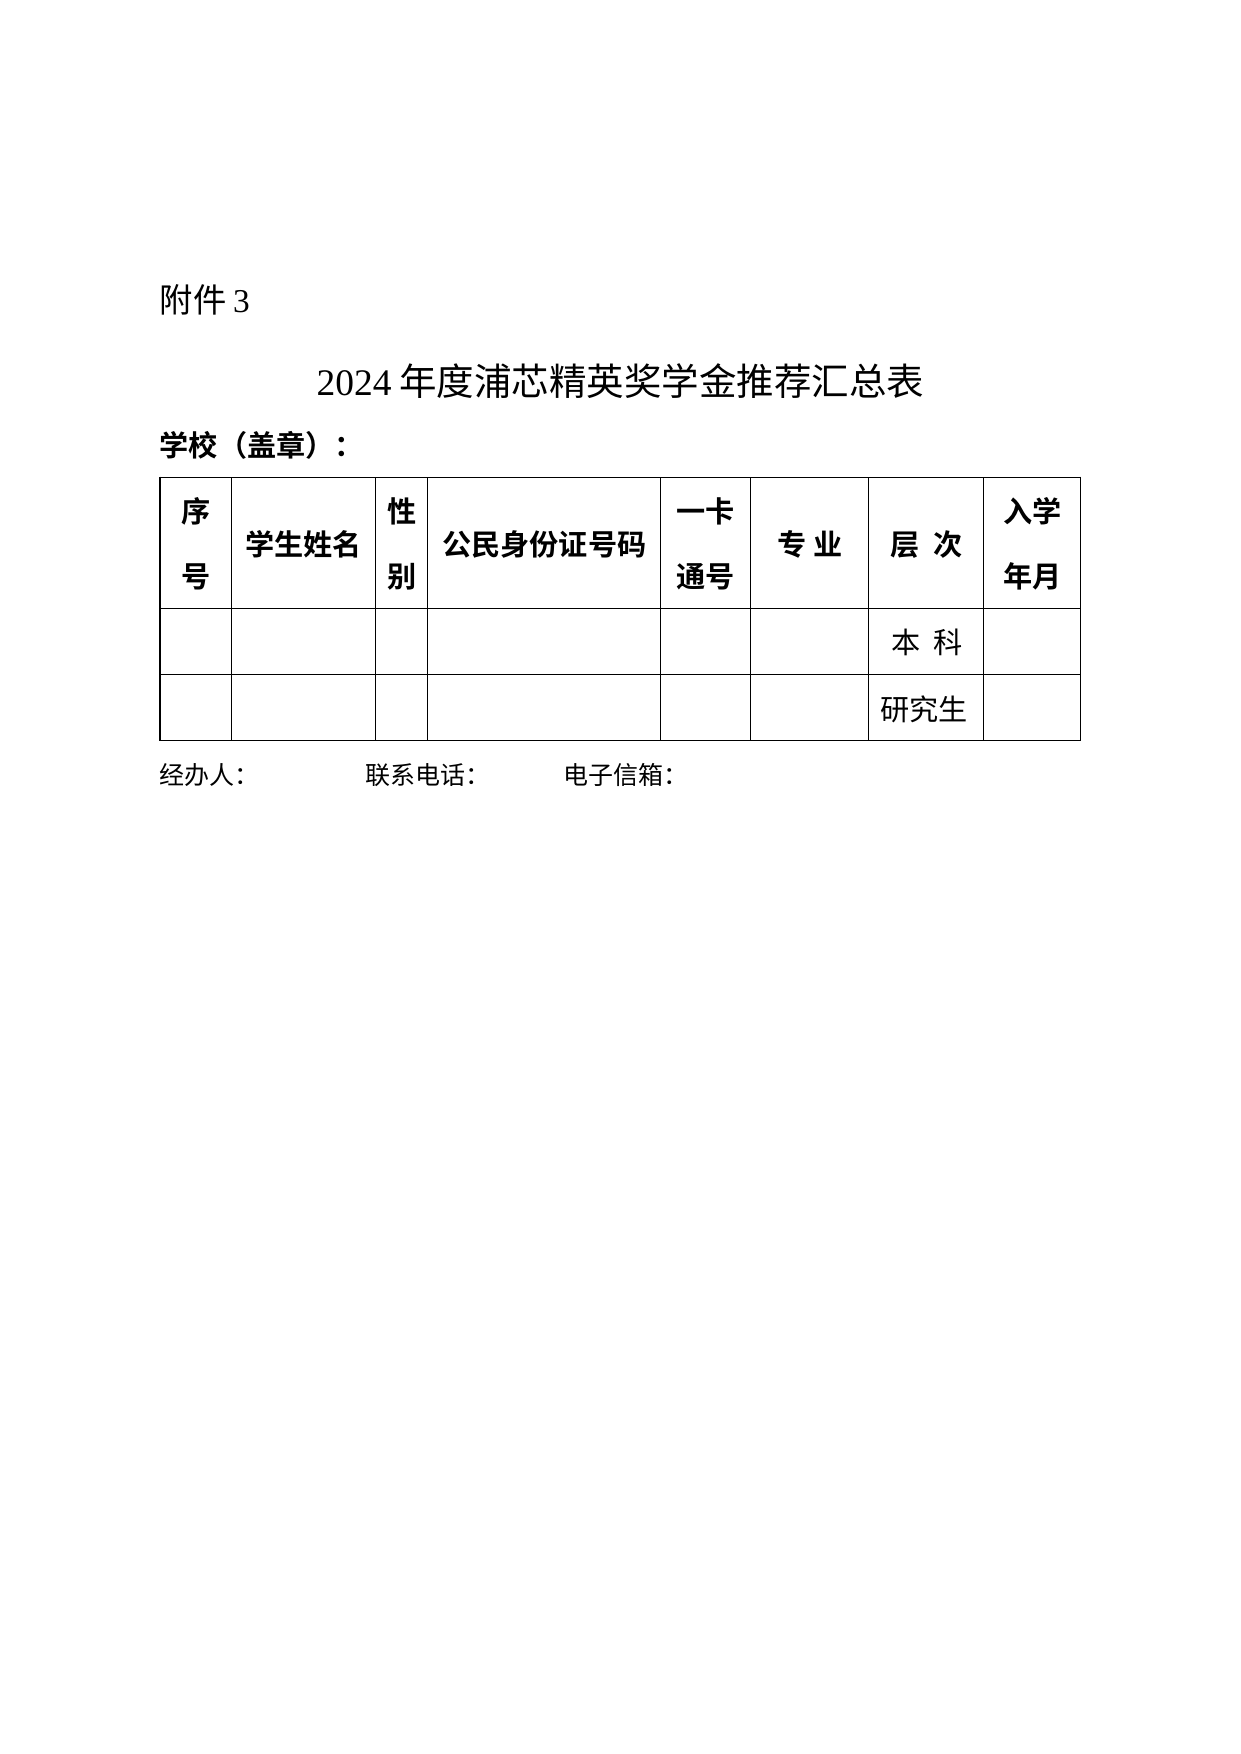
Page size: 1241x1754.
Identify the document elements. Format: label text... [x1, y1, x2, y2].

table_cell [232, 609, 375, 674]
text 经办人： 联系电话： 电子信箱： [159, 741, 1081, 806]
table_header 专 业 [751, 478, 868, 608]
table_header 公民身份证号码 [428, 478, 660, 608]
table_cell [751, 609, 868, 674]
text 2024年度浦芯精英奖学金推荐汇总表 [159, 347, 1081, 412]
table_cell [376, 609, 427, 674]
table_header 学生姓名 [232, 478, 375, 608]
table_header 一卡通号 [661, 478, 750, 608]
text 附件3 [159, 265, 1081, 330]
table_header 层 次 [869, 478, 983, 608]
table_cell [232, 675, 375, 740]
table_cell [161, 675, 231, 740]
table_cell [161, 609, 231, 674]
table_cell 本 科 [869, 609, 983, 674]
table_cell [984, 609, 1080, 674]
table_cell 研究生 [869, 675, 983, 740]
table_cell [428, 675, 660, 740]
table_cell [751, 675, 868, 740]
table_cell [661, 609, 750, 674]
table_cell [661, 675, 750, 740]
table_header 入学年月 [984, 478, 1080, 608]
table_cell [428, 609, 660, 674]
table_cell [984, 675, 1080, 740]
table_header 序号 [161, 478, 231, 608]
table_header 性别 [376, 478, 427, 608]
text 学校（盖章）： [159, 412, 1081, 477]
table_cell [376, 675, 427, 740]
